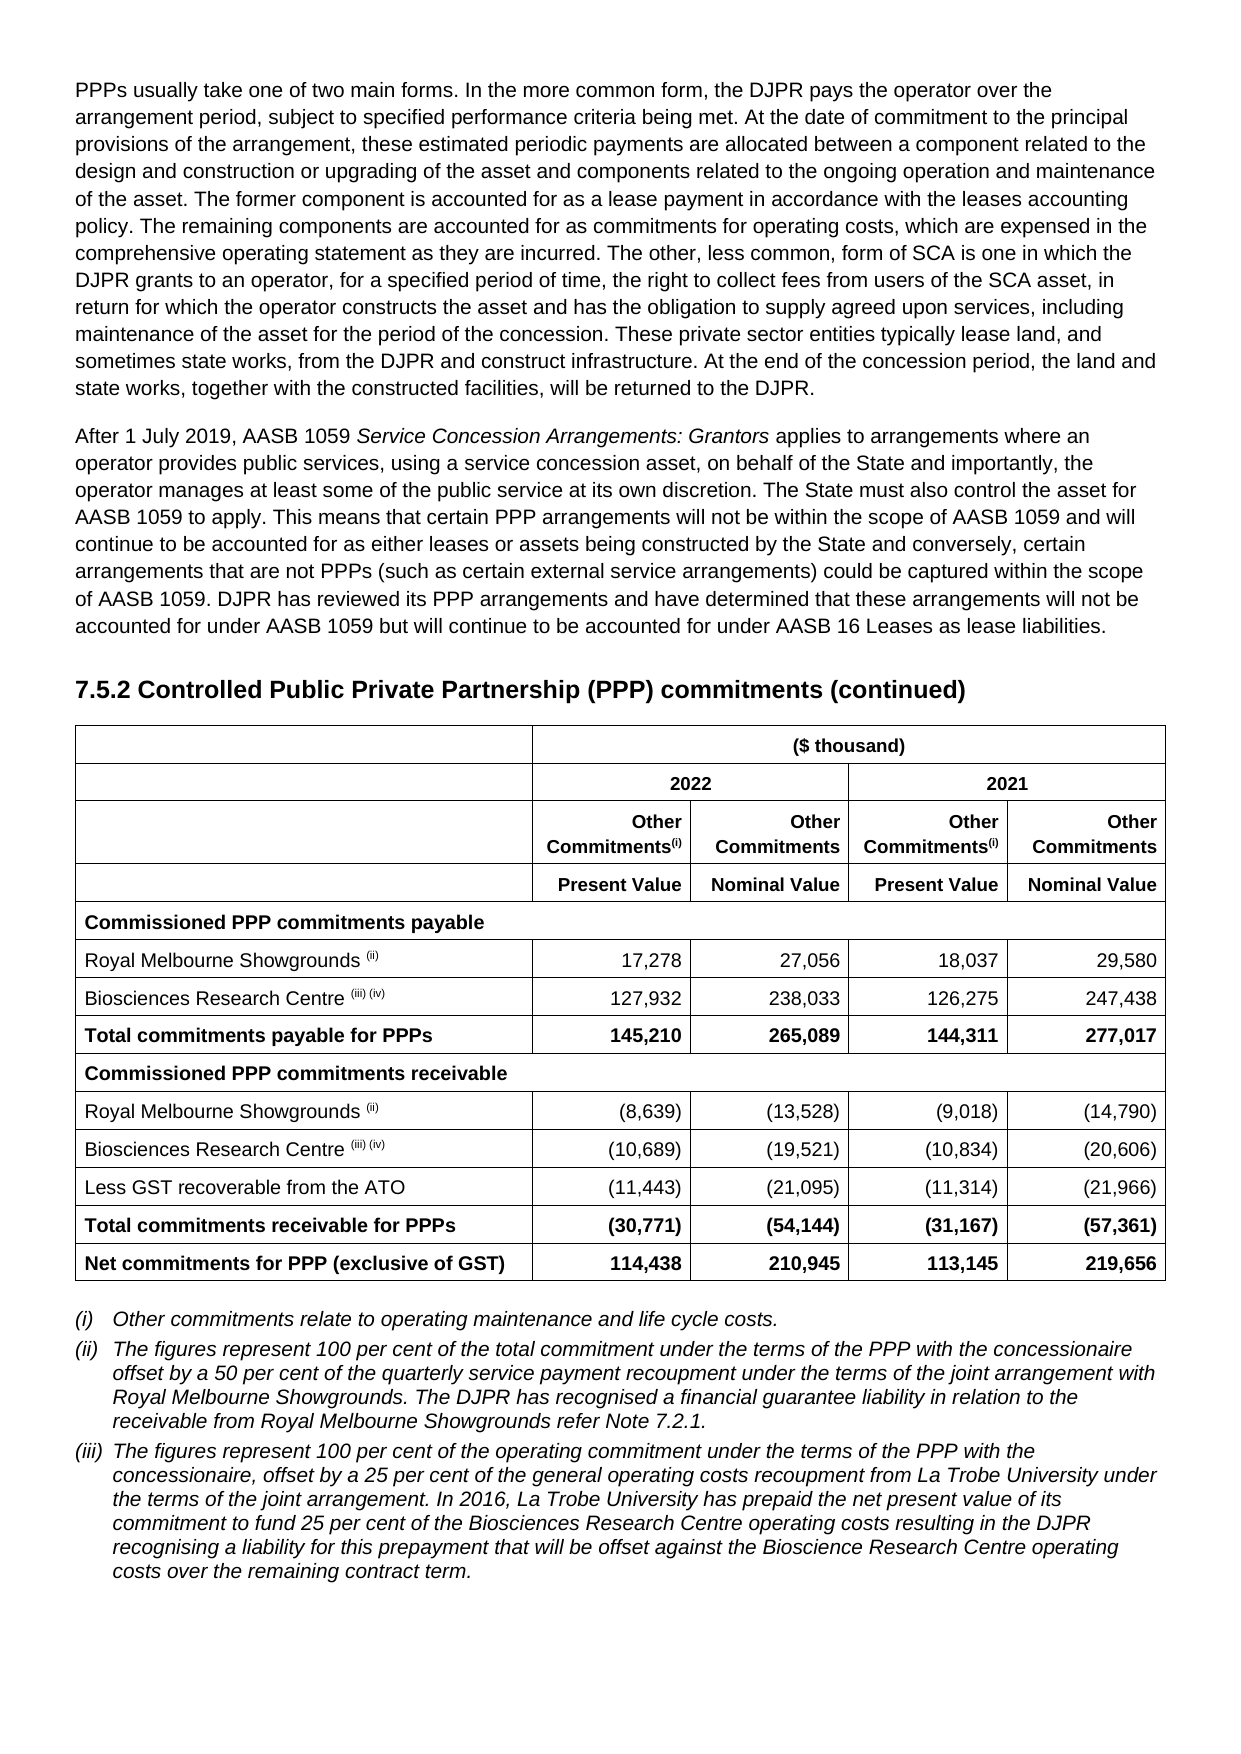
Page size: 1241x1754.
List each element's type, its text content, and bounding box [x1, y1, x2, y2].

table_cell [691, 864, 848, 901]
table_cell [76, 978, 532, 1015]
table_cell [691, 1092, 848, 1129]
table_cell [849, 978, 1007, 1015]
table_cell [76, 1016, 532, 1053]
text PPPs usually take one of two main forms. In the more common form, the DJPR pays the operator over the arrangement period, subject to specified performance criteria being met. At the date of commitment to the principal provisions of the arrangement, these estimated periodic payments are allocated between a component related to the design and construction or upgrading of the asset and components related to the ongoing operation and maintenance of the asset. The former component is accounted for as a lease payment in accordance with the leases accounting policy. The remaining components are accounted for as commitments for operating costs, which are expensed in the comprehensive operating statement as they are incurred. The other, less common, form of SCA is one in which the DJPR grants to an operator, for a specified period of time, the right to collect fees from users of the SCA asset, in return for which the operator constructs the asset and has the obligation to supply agreed upon services, including maintenance of the asset for the period of the concession. These private sector entities typically lease land, and sometimes state works, from the DJPR and construct infrastructure. At the end of the concession period, the land and state works, together with the constructed facilities, will be returned to the DJPR. [75, 75, 1165, 400]
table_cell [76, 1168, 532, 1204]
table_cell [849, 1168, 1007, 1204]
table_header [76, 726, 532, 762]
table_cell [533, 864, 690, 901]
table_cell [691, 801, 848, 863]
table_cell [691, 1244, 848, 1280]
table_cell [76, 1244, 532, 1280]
list Other commitments relate to operating maintenance and life cycle costs. [75, 1306, 1165, 1330]
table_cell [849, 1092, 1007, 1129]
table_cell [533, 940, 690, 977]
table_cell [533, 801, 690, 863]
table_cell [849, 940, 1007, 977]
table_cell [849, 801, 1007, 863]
subtitle 7.5.2 Controlled Public Private Partnership (PPP) commitments (continued) [75, 675, 1165, 704]
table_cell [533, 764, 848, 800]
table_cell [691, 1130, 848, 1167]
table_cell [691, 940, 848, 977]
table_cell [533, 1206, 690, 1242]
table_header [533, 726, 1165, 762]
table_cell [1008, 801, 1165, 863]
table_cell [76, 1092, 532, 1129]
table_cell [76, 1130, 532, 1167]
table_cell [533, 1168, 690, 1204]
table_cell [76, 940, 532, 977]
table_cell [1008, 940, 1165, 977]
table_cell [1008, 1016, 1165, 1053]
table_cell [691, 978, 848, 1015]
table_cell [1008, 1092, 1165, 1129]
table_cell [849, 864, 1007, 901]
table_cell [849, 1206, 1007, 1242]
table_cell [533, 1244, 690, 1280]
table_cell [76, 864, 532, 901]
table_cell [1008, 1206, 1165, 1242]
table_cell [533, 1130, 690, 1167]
list The figures represent 100 per cent of the operating commitment under the terms of the PPP with the concessionaire, offset by a 25 per cent of the general operating costs recoupment from La Trobe University under the terms of the joint arrangement. In 2016, La Trobe University has prepaid the net present value of its commitment to fund 25 per cent of the Biosciences Research Centre operating costs resulting in the DJPR recognising a liability for this prepayment that will be offset against the Bioscience Research Centre operating costs over the remaining contract term. [75, 1439, 1165, 1582]
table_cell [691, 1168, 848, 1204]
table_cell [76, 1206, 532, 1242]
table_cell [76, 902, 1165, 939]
list The figures represent 100 per cent of the total commitment under the terms of the PPP with the concessionaire offset by a 50 per cent of the quarterly service payment recoupment under the terms of the joint arrangement with Royal Melbourne Showgrounds. The DJPR has recognised a financial guarantee liability in relation to the receivable from Royal Melbourne Showgrounds refer Note 7.2.1. [75, 1337, 1165, 1432]
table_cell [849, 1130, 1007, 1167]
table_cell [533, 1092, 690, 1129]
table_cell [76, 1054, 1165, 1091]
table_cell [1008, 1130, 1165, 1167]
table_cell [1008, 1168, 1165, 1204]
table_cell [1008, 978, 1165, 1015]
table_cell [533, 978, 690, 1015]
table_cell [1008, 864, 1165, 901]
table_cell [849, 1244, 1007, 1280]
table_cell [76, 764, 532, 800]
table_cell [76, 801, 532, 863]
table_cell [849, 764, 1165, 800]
text After 1 July 2019, AASB 1059 Service Concession Arrangements: Grantors applies to arrangements where an operator provides public services, using a service concession asset, on behalf of the State and importantly, the operator manages at least some of the public service at its own discretion. The State must also control the asset for AASB 1059 to apply. This means that certain PPP arrangements will not be within the scope of AASB 1059 and will continue to be accounted for as either leases or assets being constructed by the State and conversely, certain arrangements that are not PPPs (such as certain external service arrangements) could be captured within the scope of AASB 1059. DJPR has reviewed its PPP arrangements and have determined that these arrangements will not be accounted for under AASB 1059 but will continue to be accounted for under AASB 16 Leases as lease liabilities. [75, 421, 1165, 637]
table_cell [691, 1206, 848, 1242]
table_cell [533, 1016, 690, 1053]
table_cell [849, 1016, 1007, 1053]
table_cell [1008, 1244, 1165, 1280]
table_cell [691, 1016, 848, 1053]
